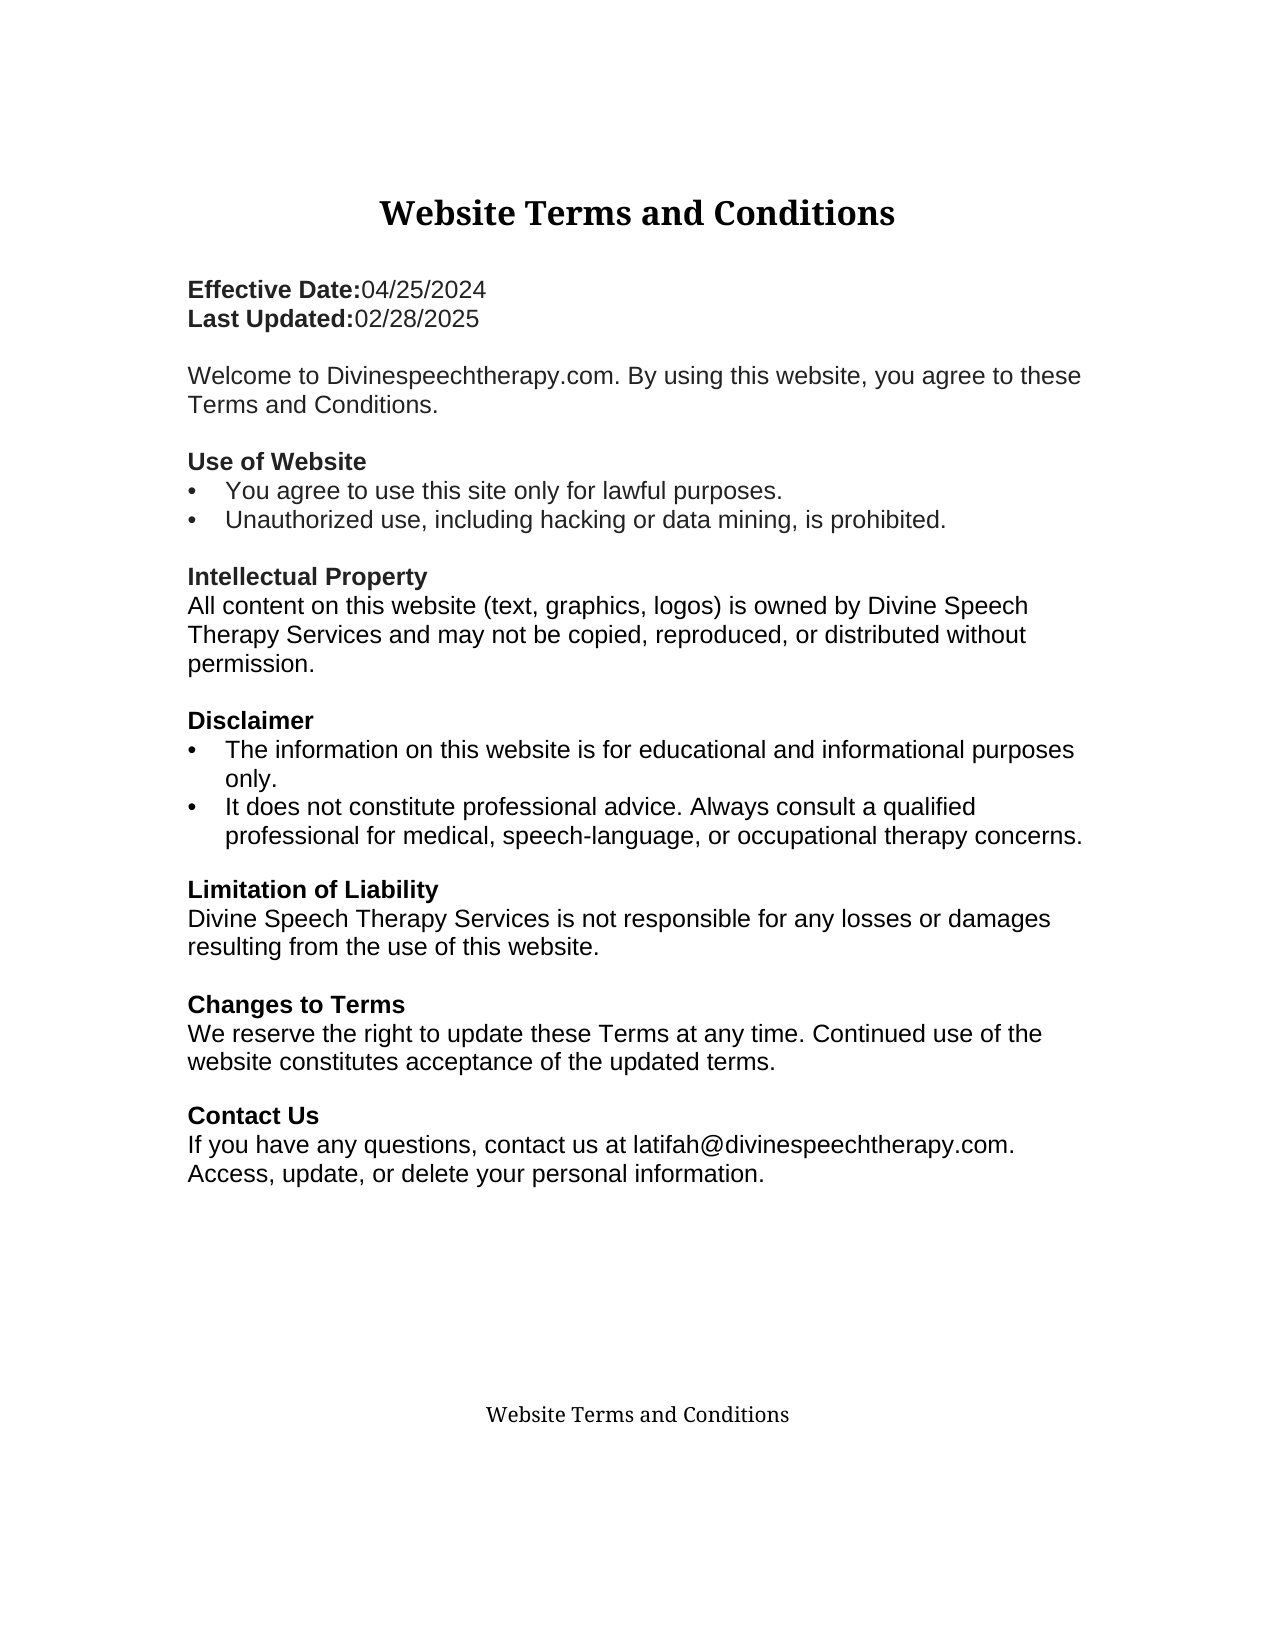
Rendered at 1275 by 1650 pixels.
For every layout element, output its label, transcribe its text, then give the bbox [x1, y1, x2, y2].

text Website Terms and Conditions [187, 1400, 1087, 1428]
text Changes to Terms [187, 990, 1087, 1018]
text Website Terms and Conditions [187, 190, 1087, 235]
text Welcome to Divinespeechtherapy.com. By using this website, you agree to these Terms and Conditions. [187, 361, 1087, 418]
text We reserve the right to update these Terms at any time. Continued use of the website constitutes acceptance of the updated terms. [187, 1018, 1087, 1076]
text All content on this website (text, graphics, logos) is owned by Divine Speech Therapy Services and may not be copied, reproduced, or distributed without permission. [187, 591, 1087, 677]
text Last Updated:02/28/2025 [187, 303, 1087, 332]
text Limitation of Liability [187, 875, 1087, 903]
text Intellectual Property [187, 562, 1087, 591]
text Divine Speech Therapy Services is not responsible for any losses or damages resulting from the use of this website. [187, 903, 1087, 961]
list It does not constitute professional advice. Always consult a qualified professional for medical, speech-language, or occupational therapy concerns. [187, 792, 1087, 850]
list You agree to use this site only for lawful purposes. [187, 476, 1087, 505]
text Use of Website [187, 447, 1087, 476]
text If you have any questions, contact us at latifah@divinespeechtherapy.com. Access, update, or delete your personal information. [187, 1130, 1087, 1187]
list Unauthorized use, including hacking or data mining, is prohibited. [187, 505, 1087, 533]
text Disclaimer [187, 706, 1087, 735]
text Contact Us [187, 1101, 1087, 1130]
text Effective Date:04/25/2024 [187, 275, 1087, 303]
list The information on this website is for educational and informational purposes only. [187, 735, 1087, 792]
